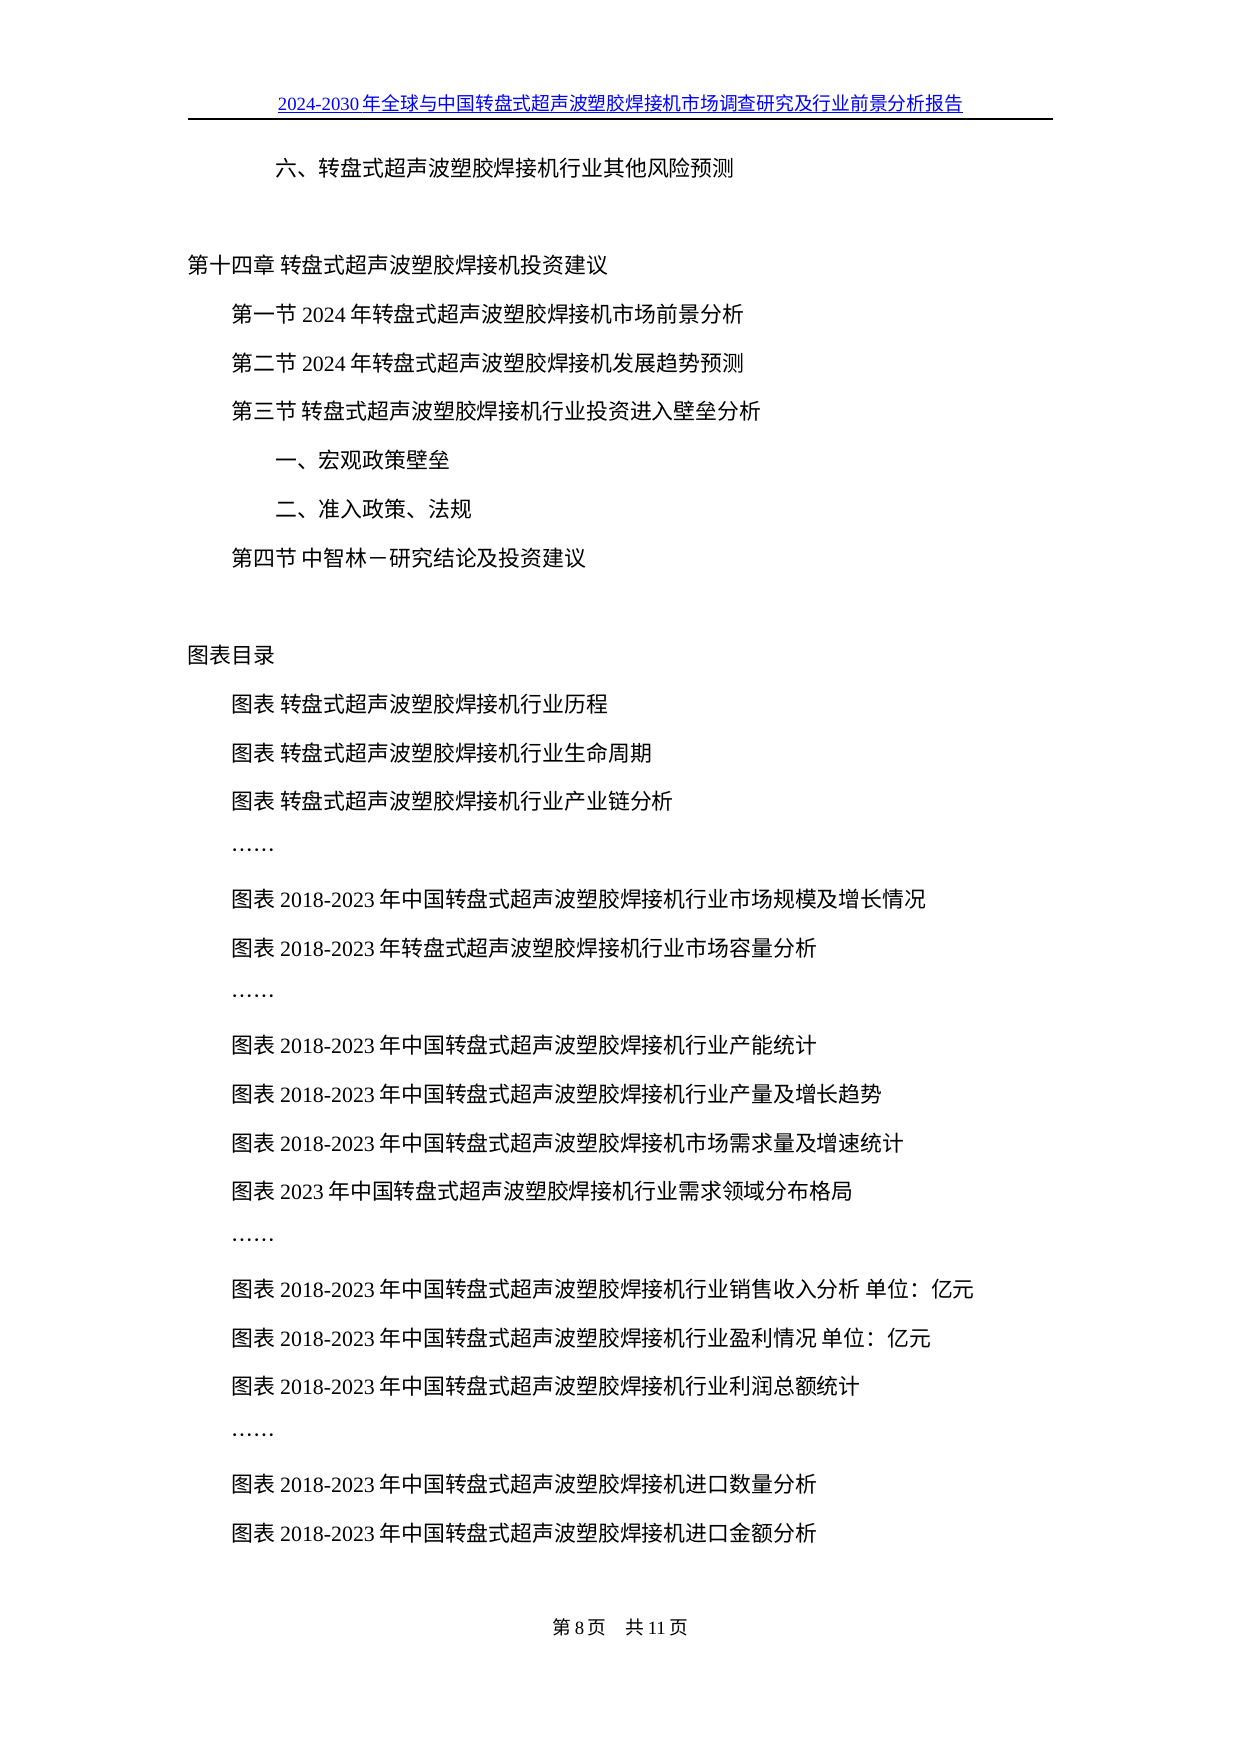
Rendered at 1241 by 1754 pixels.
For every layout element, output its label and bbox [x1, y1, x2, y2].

text [187, 150, 1053, 1548]
